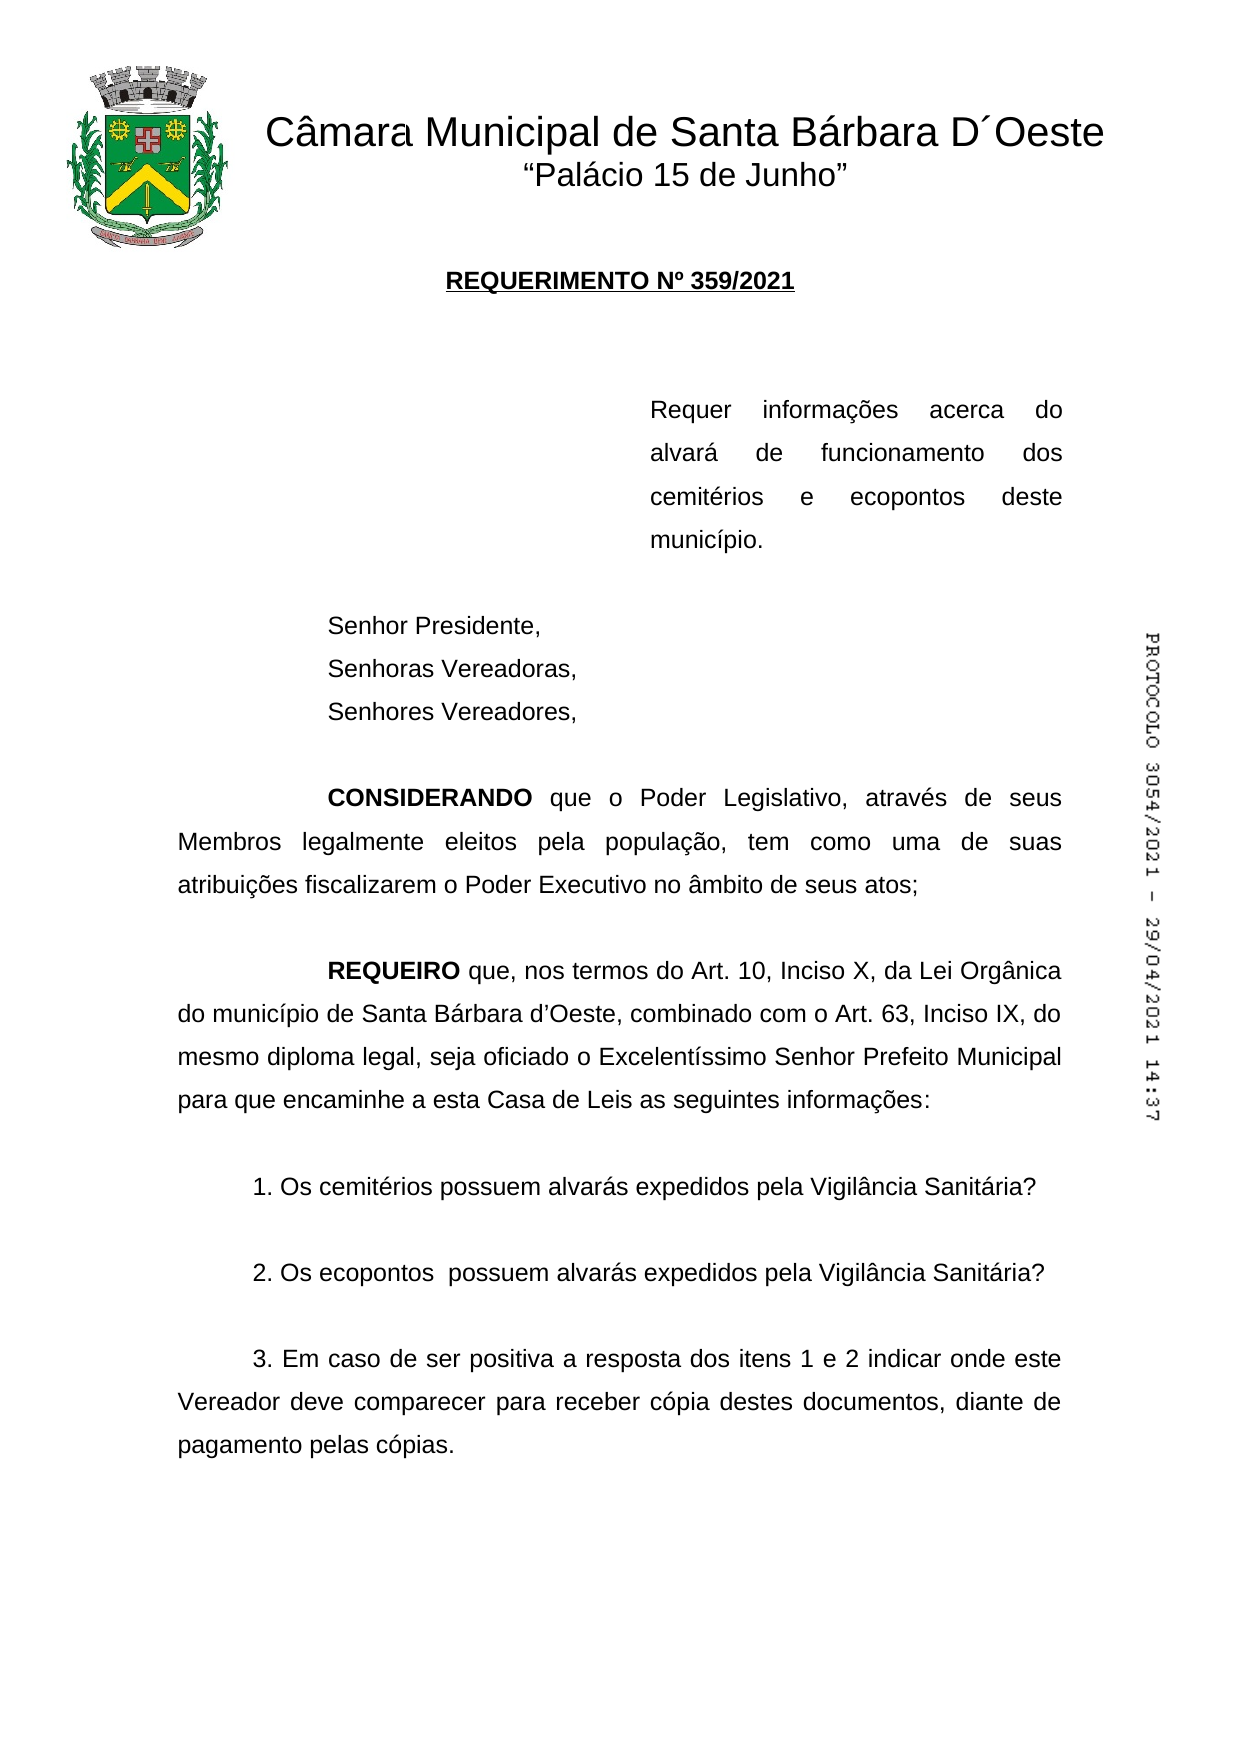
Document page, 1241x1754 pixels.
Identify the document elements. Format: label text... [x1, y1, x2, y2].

picture [66, 66, 235, 255]
picture [1120, 629, 1183, 1125]
text Senhor Presidente, [177, 611, 1063, 639]
text Senhoras Vereadoras, [177, 654, 1063, 683]
text Senhores Vereadores, [177, 697, 1063, 726]
text CONSIDERANDO que o Poder Legislativo, através de seus Membros legalmente eleitos pela população, tem como uma de suas atribuições fiscalizarem o Poder Executivo no âmbito de seus atos; [177, 783, 1063, 898]
text Requer informações acerca do alvará de funcionamento dos cemitérios e ecopontos deste município. [650, 395, 1063, 553]
text 2. Os ecopontos possuem alvarás expedidos pela Vigilância Sanitária? [177, 1258, 1063, 1286]
text 3. Em caso de ser positiva a resposta dos itens 1 e 2 indicar onde este Vereador deve comparecer para receber cópia destes documentos, diante de pagamento pelas cópias. [177, 1344, 1063, 1459]
title REQUERIMENTO Nº 359/2021 [177, 266, 1063, 294]
text REQUEIRO que, nos termos do Art. 10, Inciso X, da Lei Orgânica do município de Santa Bárbara d’Oeste, combinado com o Art. 63, Inciso IX, do mesmo diploma legal, seja oficiado o Excelentíssimo Senhor Prefeito Municipal para que encaminhe a esta Casa de Leis as seguintes informações: [177, 956, 1063, 1114]
text 1. Os cemitérios possuem alvarás expedidos pela Vigilância Sanitária? [177, 1171, 1063, 1200]
